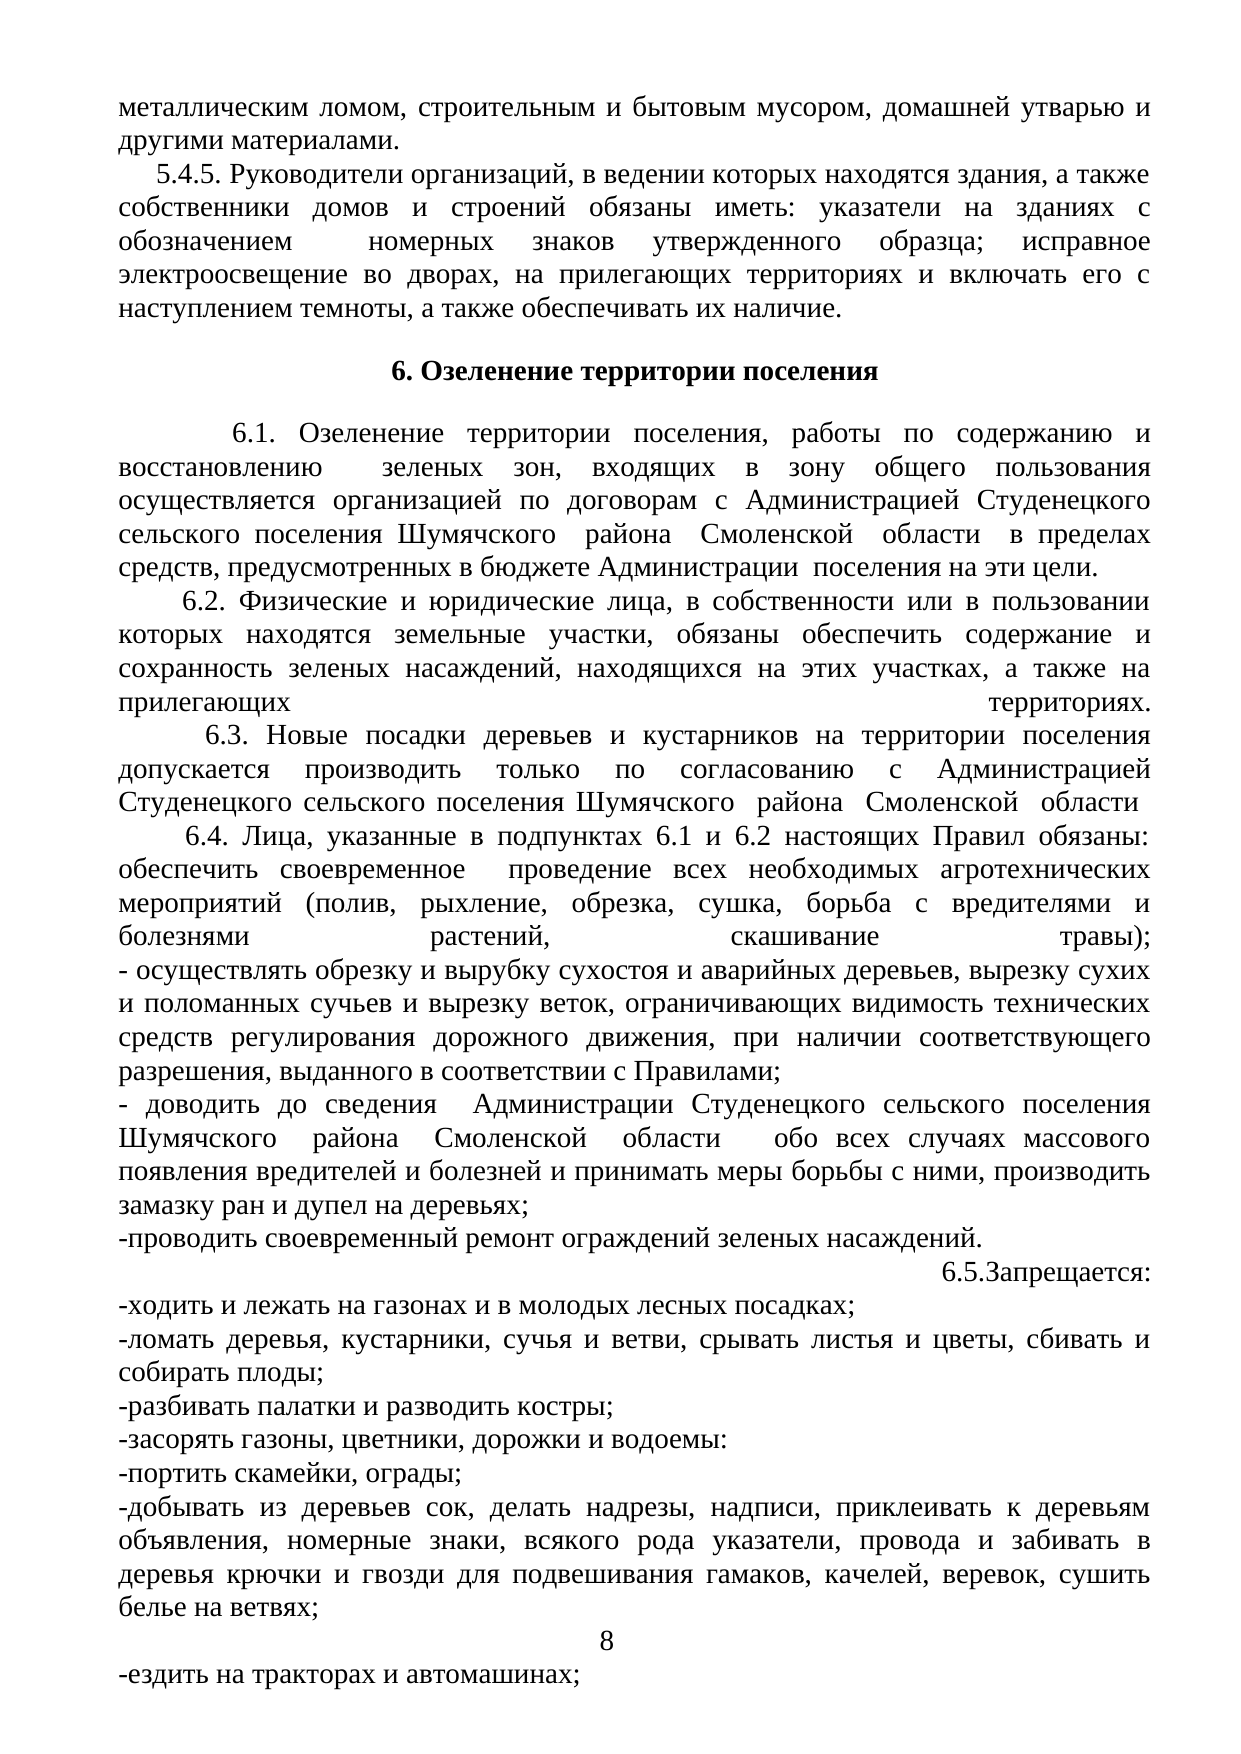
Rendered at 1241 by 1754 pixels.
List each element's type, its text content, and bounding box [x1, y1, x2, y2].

text 6.5.Запрещается: -ходить и лежать на газонах и в молодых лесных посадках; [118, 1254, 1152, 1321]
text -добывать из деревьев сок, делать надрезы, надписи, приклеивать к деревьям объявления, номерные знаки, всякого рода указатели, провода и забивать в деревья крючки и гвозди для подвешивания гамаков, качелей, веревок, сушить белье на ветвях; [118, 1489, 1152, 1623]
text 6.1. Озеленение территории поселения, работы по содержанию и восстановлению зеленых зон, входящих в зону общего пользования осуществляется организацией по договорам с Администрацией Студенецкого сельского поселения Шумячского района Смоленской области в пределах средств, предусмотренных в бюджете Администрации поселения на эти цели. [118, 415, 1152, 583]
text 6.2. Физические и юридические лица, в собственности или в пользовании которых находятся земельные участки, обязаны обеспечить содержание и сохранность зеленых насаждений, находящихся на этих участках, а также на прилегающих территориях. 6.3. Новые посадки деревьев и кустарников на территории поселения допускается производить только по согласованию с Администрацией Студенецкого сельского поселения Шумячского района Смоленской области 6.4. Лица, указанные в подпунктах 6.1 и 6.2 настоящих Правил обязаны: обеспечить своевременное проведение всех необходимых агротехнических мероприятий (полив, рыхление, обрезка, сушка, борьба с вредителями и болезнями растений, скашивание травы); - осуществлять обрезку и вырубку сухостоя и аварийных деревьев, вырезку сухих и поломанных сучьев и вырезку веток, ограничивающих видимость технических средств регулирования дорожного движения, при наличии соответствующего разрешения, выданного в соответствии с Правилами; [118, 583, 1152, 1086]
text - доводить до сведения Администрации Студенецкого сельского поселения Шумячского района Смоленской области обо всех случаях массового появления вредителей и болезней и принимать меры борьбы с ними, производить замазку ран и дупел на деревьях; [118, 1086, 1152, 1220]
text -разбивать палатки и разводить костры; [118, 1388, 1152, 1422]
text 5.4.5. Руководители организаций, в ведении которых находятся здания, а также собственники домов и строений обязаны иметь: указатели на зданиях с обозначением номерных знаков утвержденного образца; исправное электроосвещение во дворах, на прилегающих территориях и включать его с наступлением темноты, а также обеспечивать их наличие. [118, 156, 1152, 323]
text 6. Озеленение территории поселения [118, 353, 1152, 386]
text -ломать деревья, кустарники, сучья и ветви, срывать листья и цветы, сбивать и собирать плоды; [118, 1321, 1152, 1388]
text 8 [118, 1623, 1152, 1656]
text металлическим ломом, строительным и бытовым мусором, домашней утварью и другими материалами. [118, 89, 1152, 156]
text -засорять газоны, цветники, дорожки и водоемы: [118, 1422, 1152, 1455]
text -портить скамейки, ограды; [118, 1455, 1152, 1489]
text -проводить своевременный ремонт ограждений зеленых насаждений. [118, 1220, 1152, 1254]
text -ездить на тракторах и автомашинах; [118, 1656, 1152, 1690]
